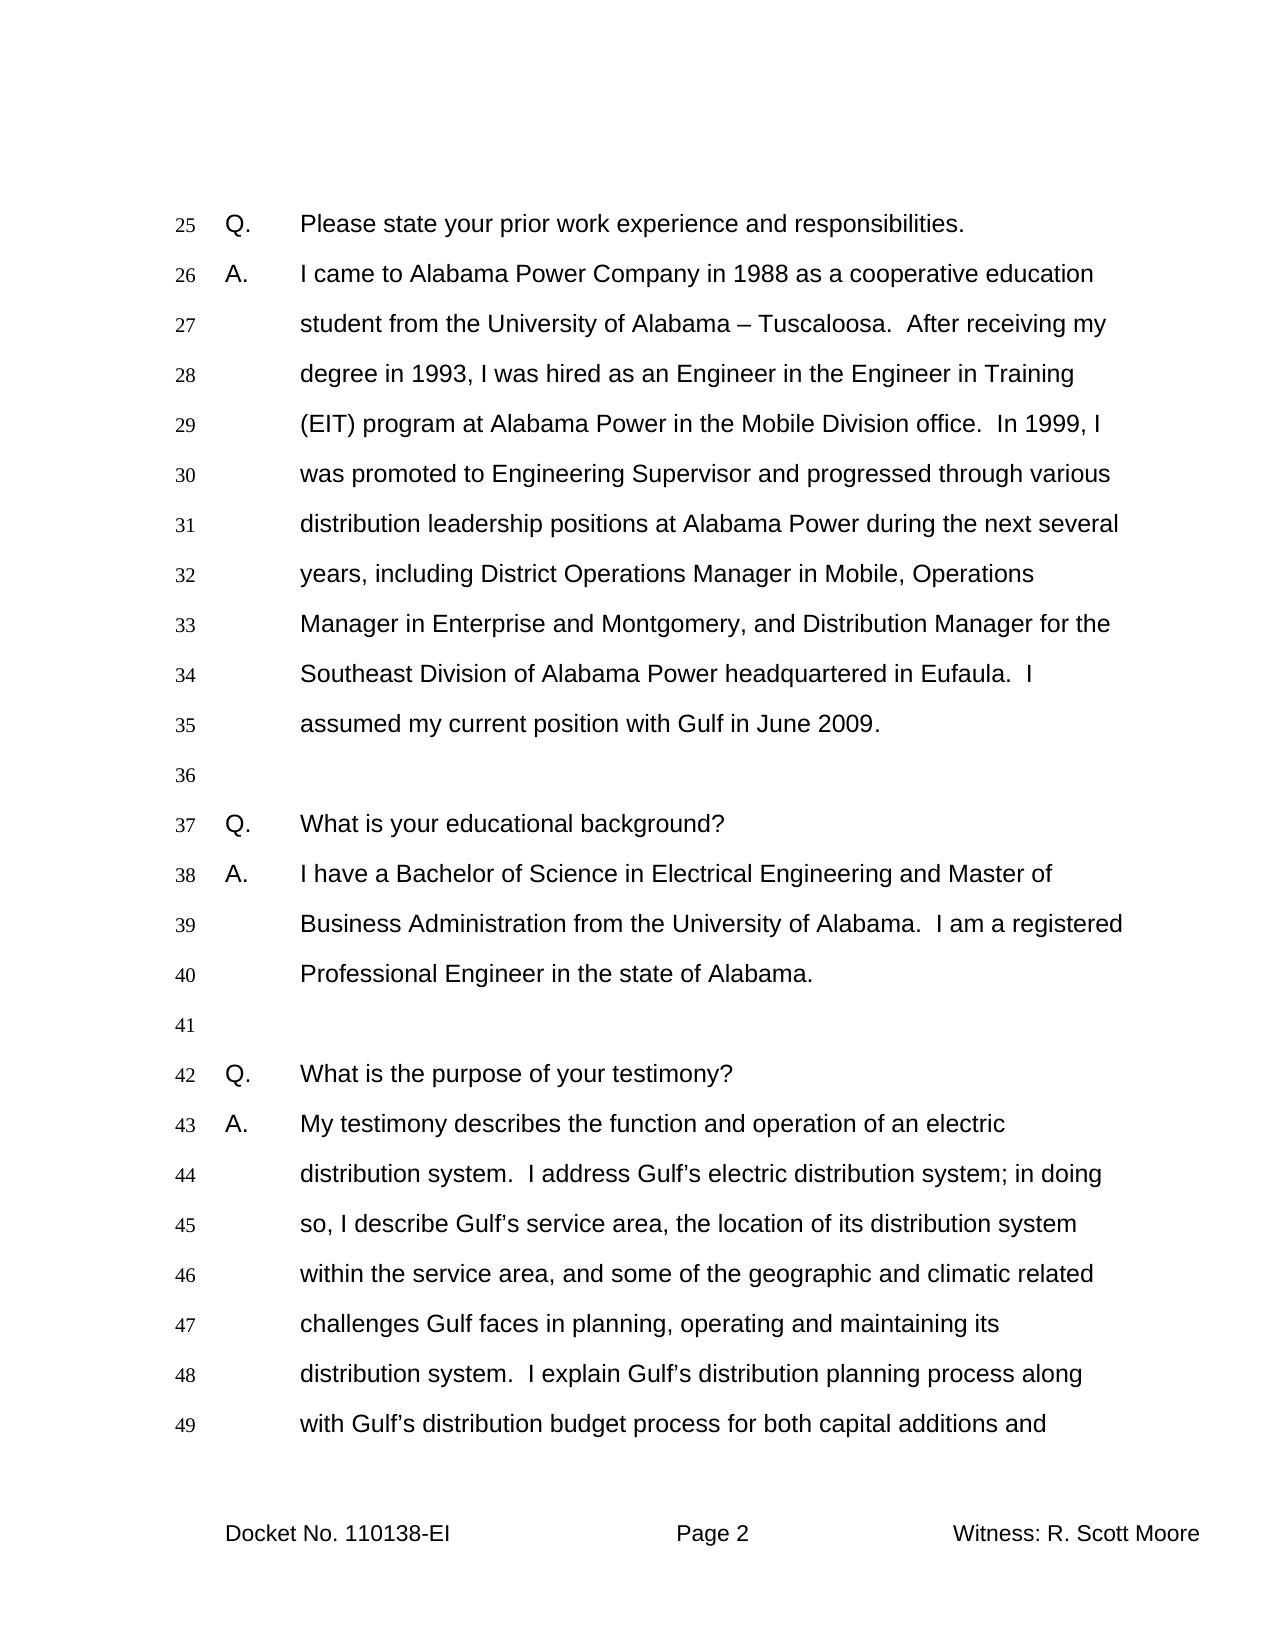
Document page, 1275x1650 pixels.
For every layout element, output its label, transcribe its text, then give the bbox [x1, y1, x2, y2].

text Q. What is the purpose of your testimony? [225, 1037, 1125, 1087]
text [225, 1087, 1125, 1437]
text A. I came to Alabama Power Company in 1988 as a cooperative education student from the University of Alabama – Tuscaloosa. After receiving my degree in 1993, I was hired as an Engineer in the Engineer in Training (EIT) program at Alabama Power in the Mobile Division office. In 1999, I was promoted to Engineering Supervisor and progressed through various distribution leadership positions at Alabama Power during the next several years, including District Operations Manager in Mobile, Operations Manager in Enterprise and Montgomery, and Distribution Manager for the Southeast Division of Alabama Power headquartered in Eufaula. I assumed my current position with Gulf in June 2009. [225, 237, 1125, 737]
text Q. What is your educational background? [225, 787, 1125, 837]
text A. I have a Bachelor of Science in Electrical Engineering and Master of Business Administration from the University of Alabama. I am a registered Professional Engineer in the state of Alabama. [225, 837, 1125, 987]
text Q. Please state your prior work experience and responsibilities. [225, 187, 1125, 237]
